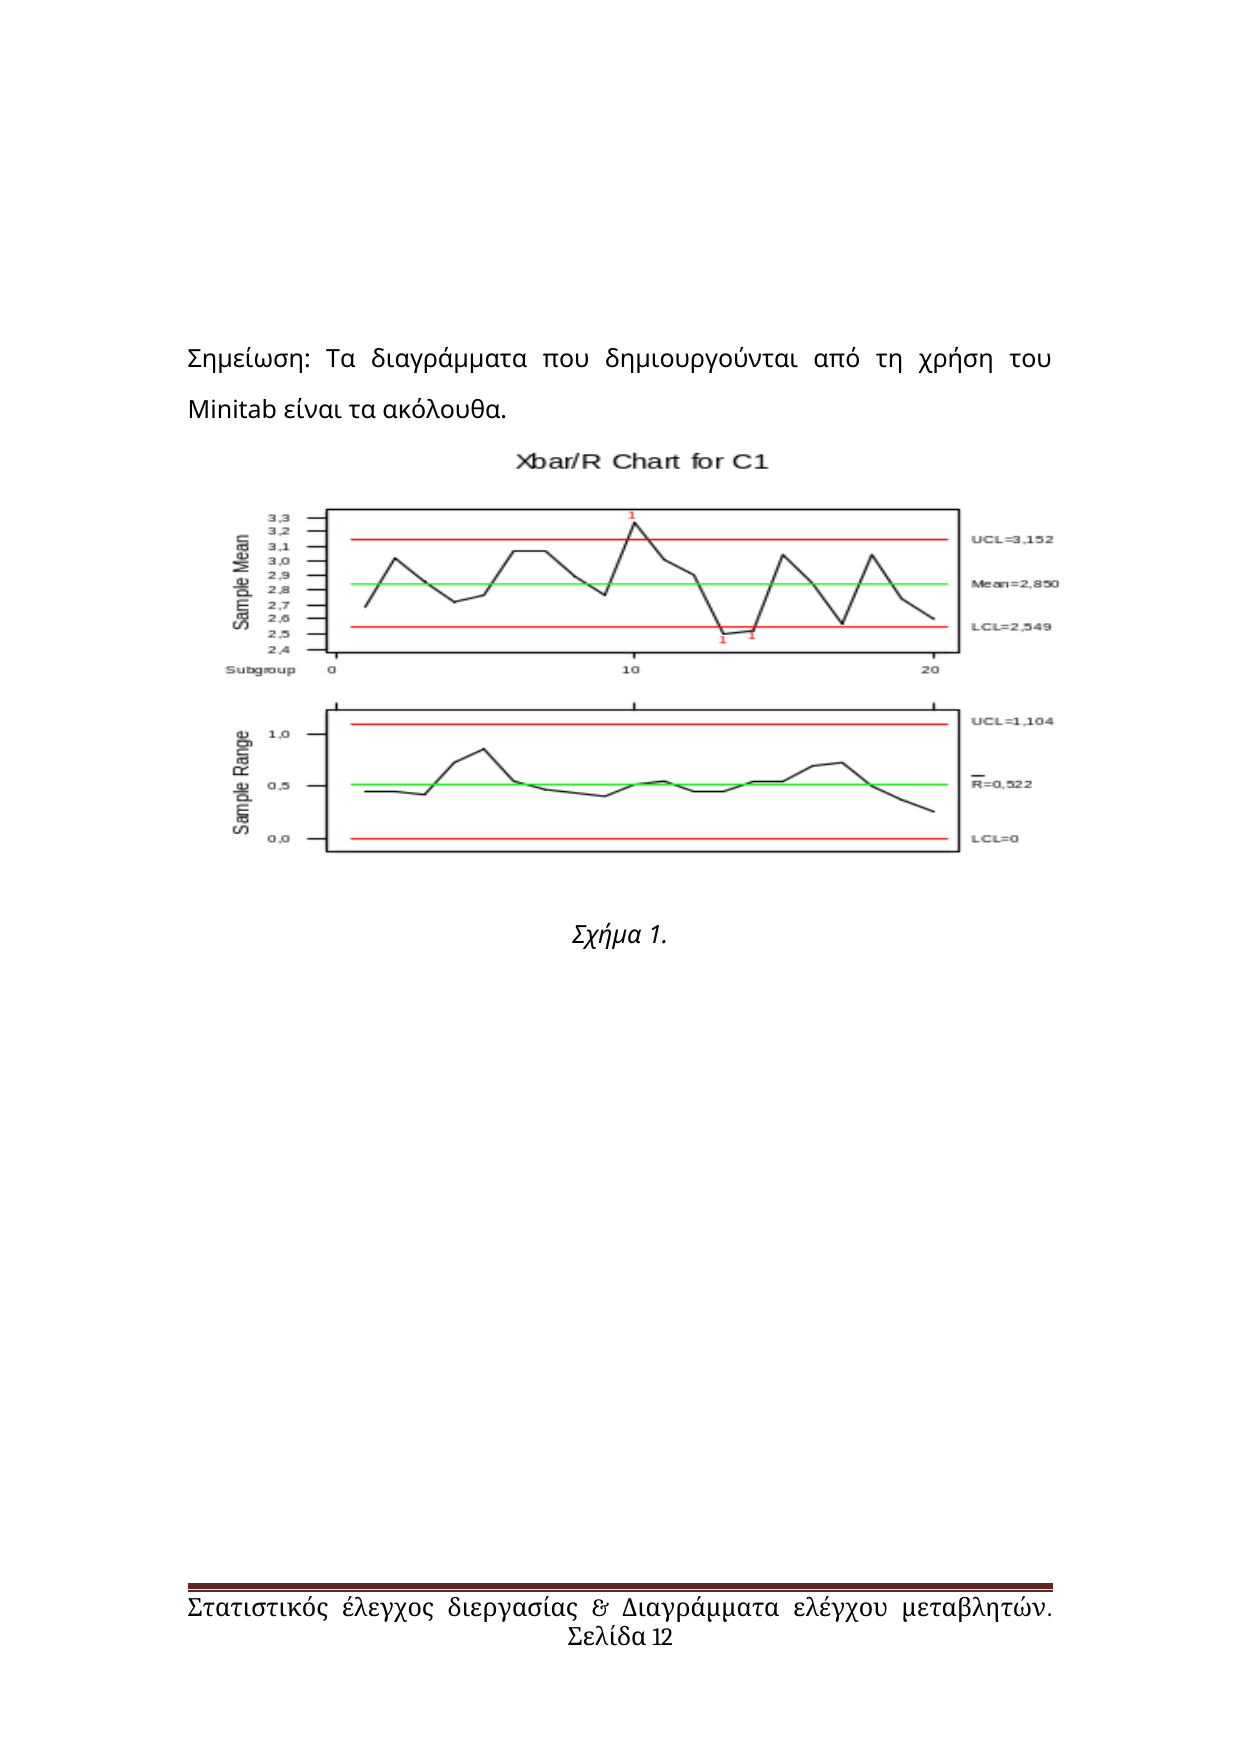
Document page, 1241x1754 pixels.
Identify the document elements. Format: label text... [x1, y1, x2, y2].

text Σχήμα 1. [187, 455, 1053, 951]
text Σημείωση: Τα διαγράμματα που δημιουργούνται από τη χρήση του Minitab είναι τα ακόλουθα. [187, 341, 1053, 426]
